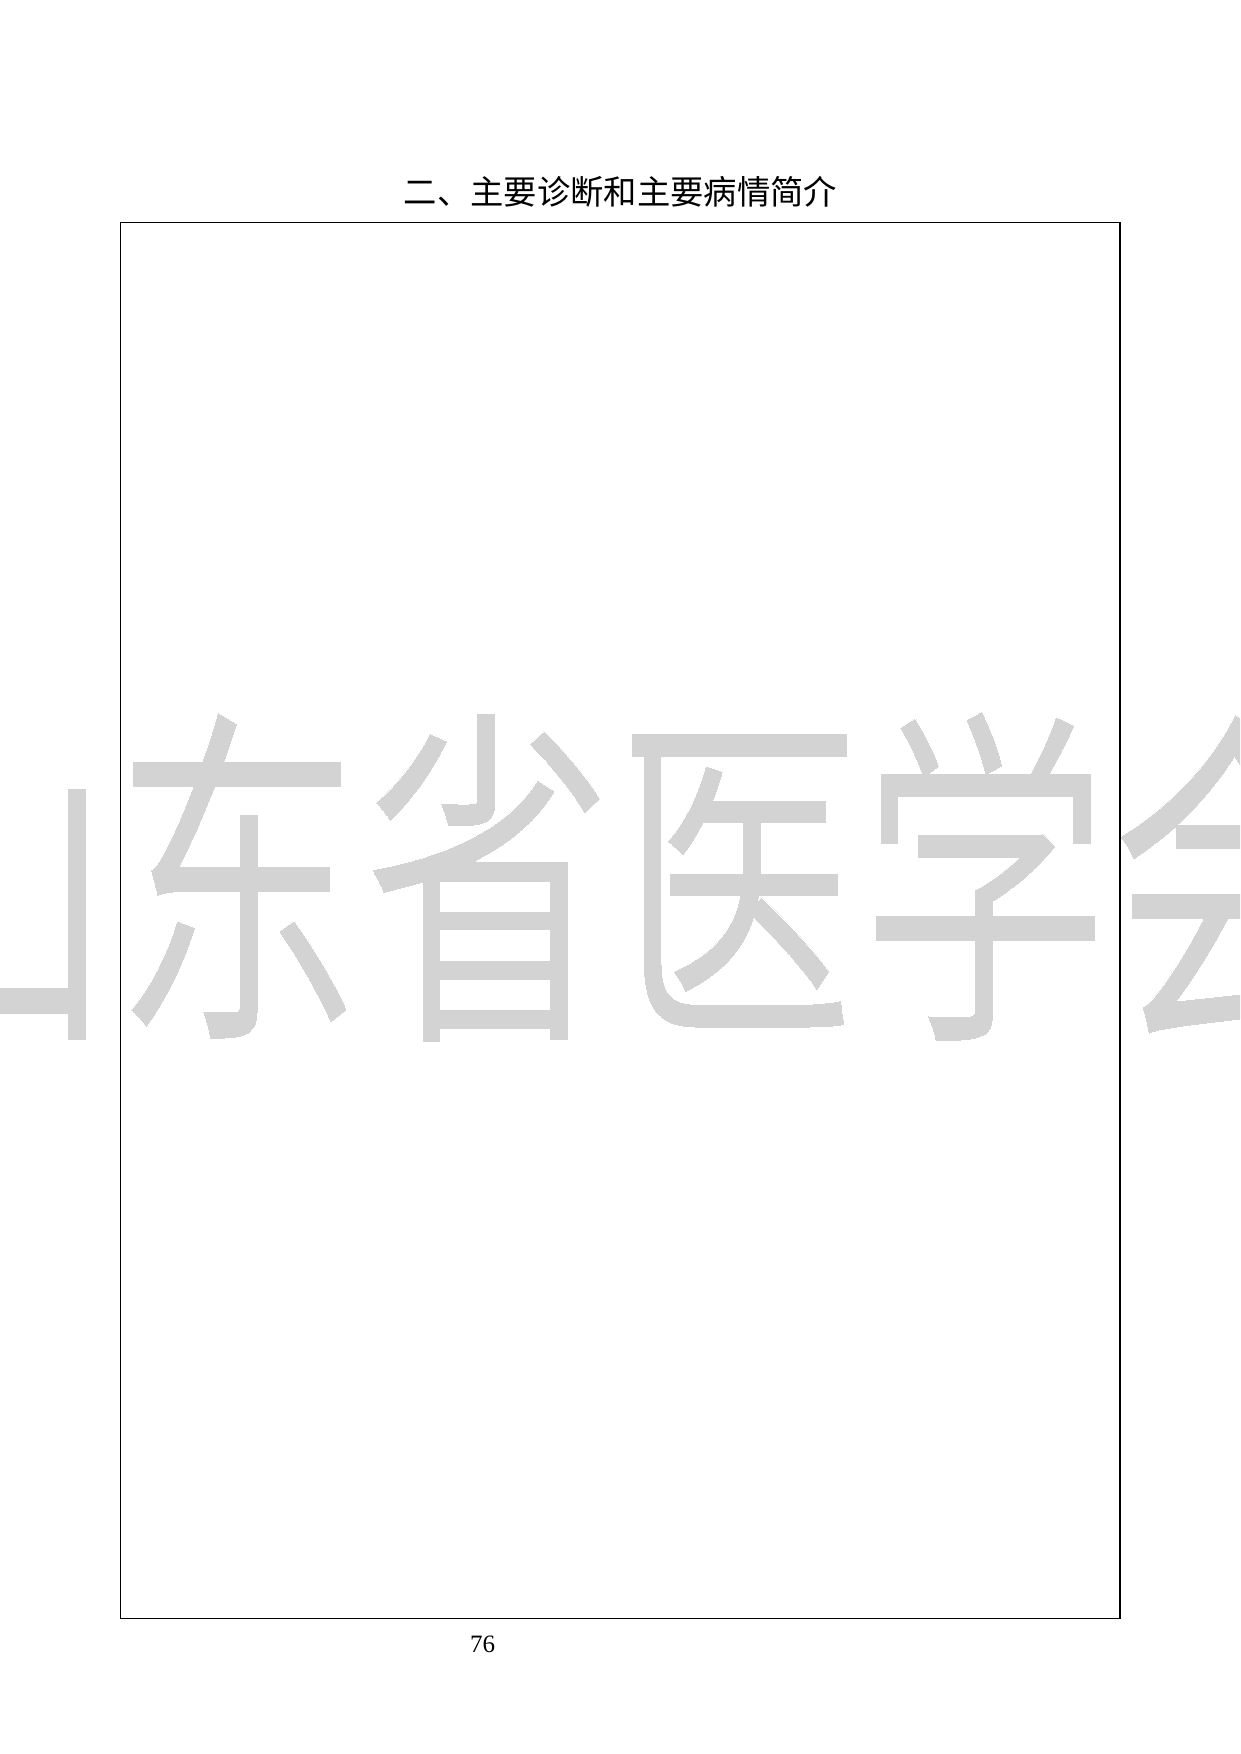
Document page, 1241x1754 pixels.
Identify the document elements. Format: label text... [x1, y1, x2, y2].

table_header [121, 223, 1119, 1618]
text 二、主要诊断和主要病情简介 [118, 157, 1122, 222]
